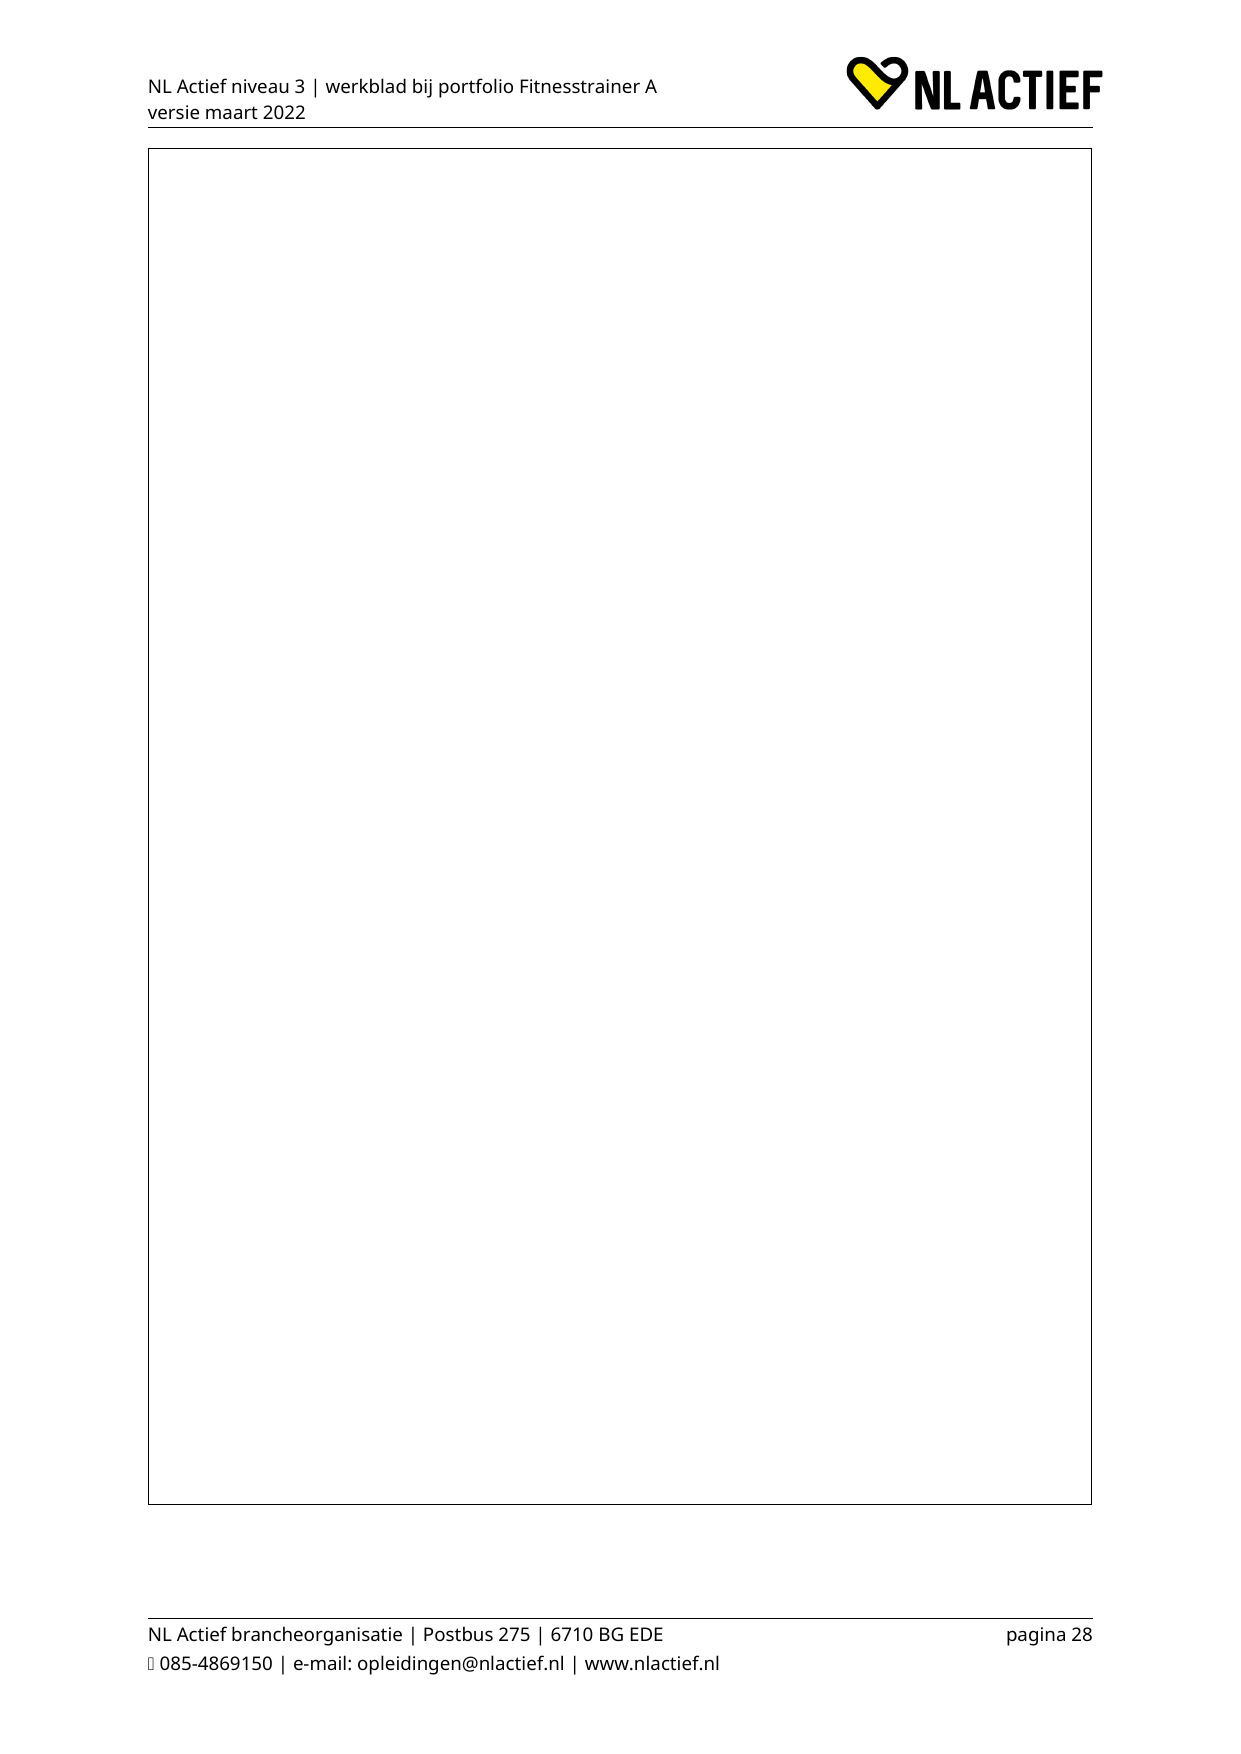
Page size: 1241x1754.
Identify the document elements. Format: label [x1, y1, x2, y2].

table_cell [149, 149, 1091, 1504]
picture [840, 51, 1110, 116]
